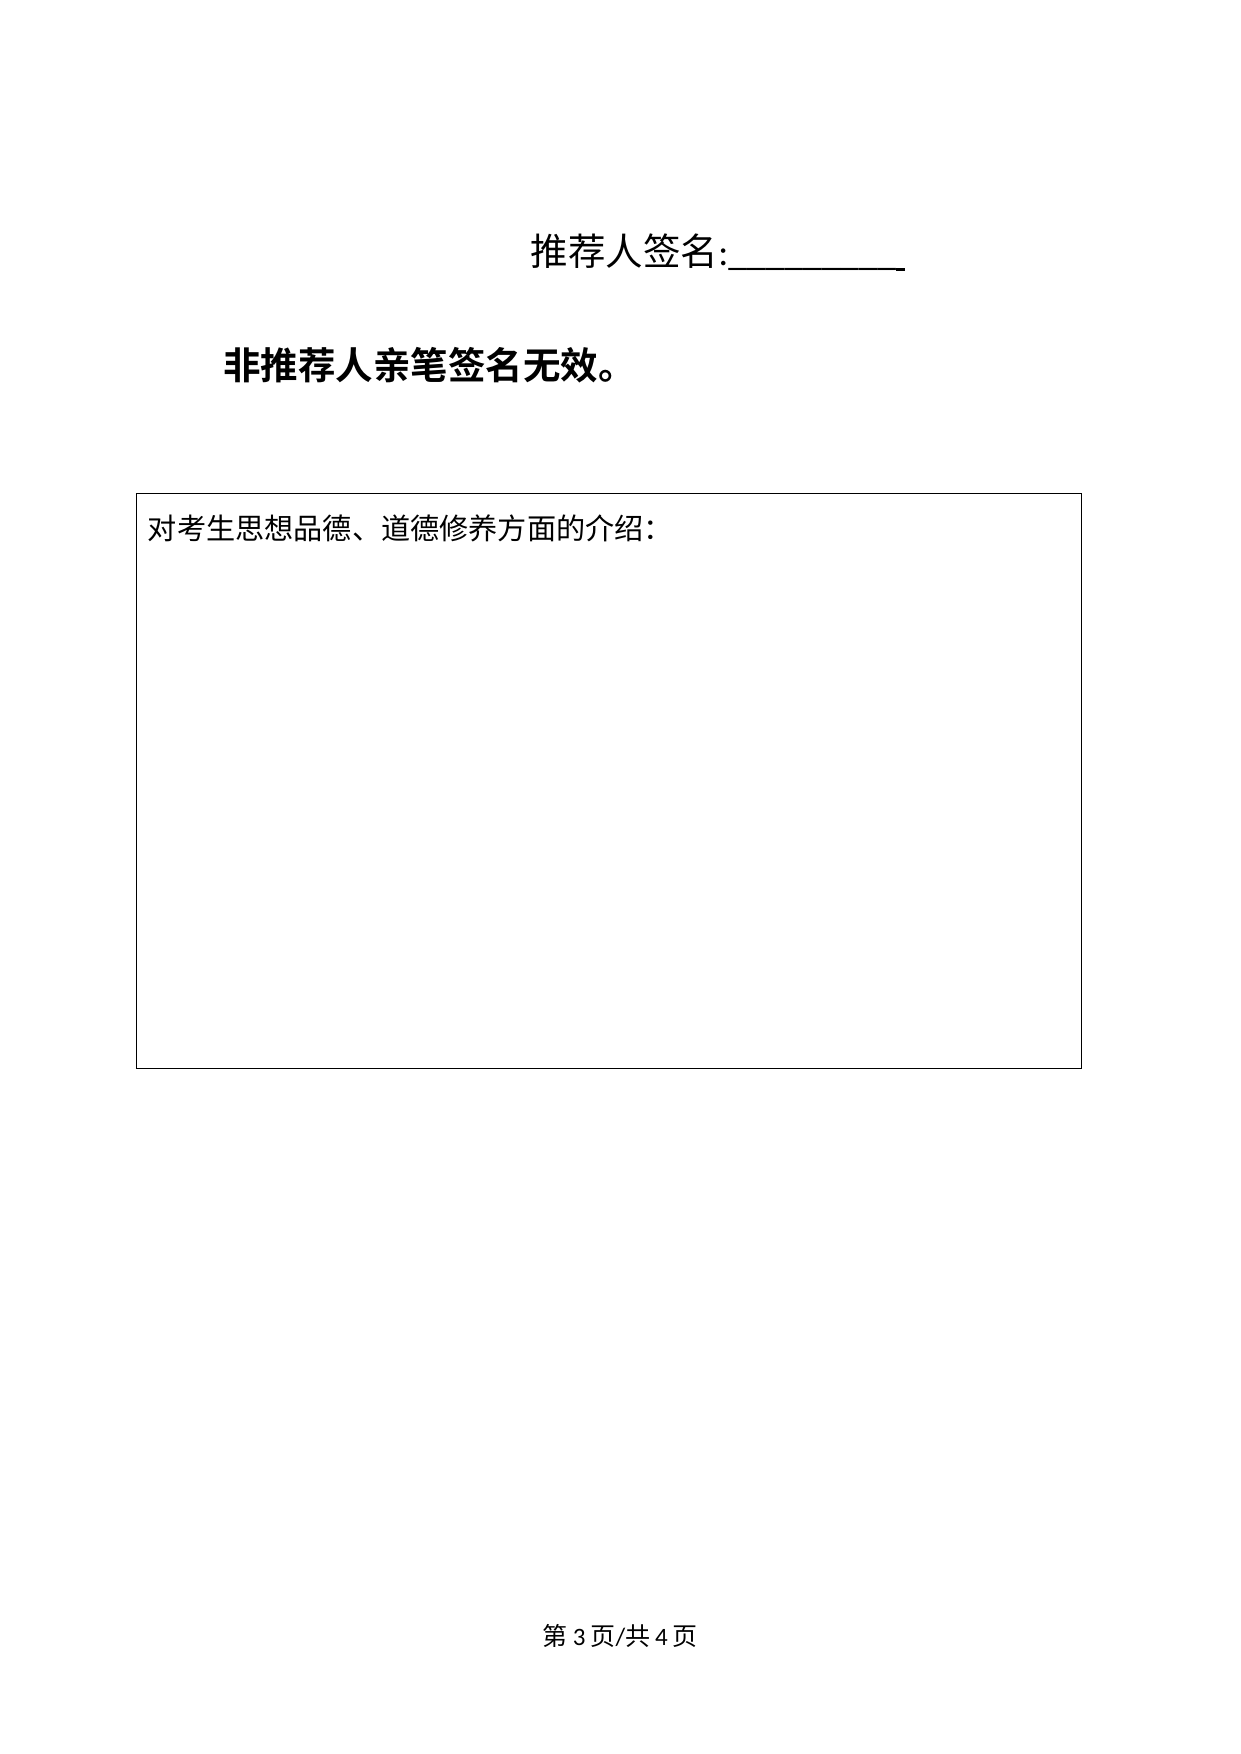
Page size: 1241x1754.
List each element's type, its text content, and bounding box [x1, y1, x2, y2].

text 推荐人签名:_________ [148, 217, 1092, 282]
text 非推荐人亲笔签名无效。 [148, 331, 1092, 396]
table_header 对考生思想品德、道德修养方面的介绍： [137, 494, 1081, 1068]
